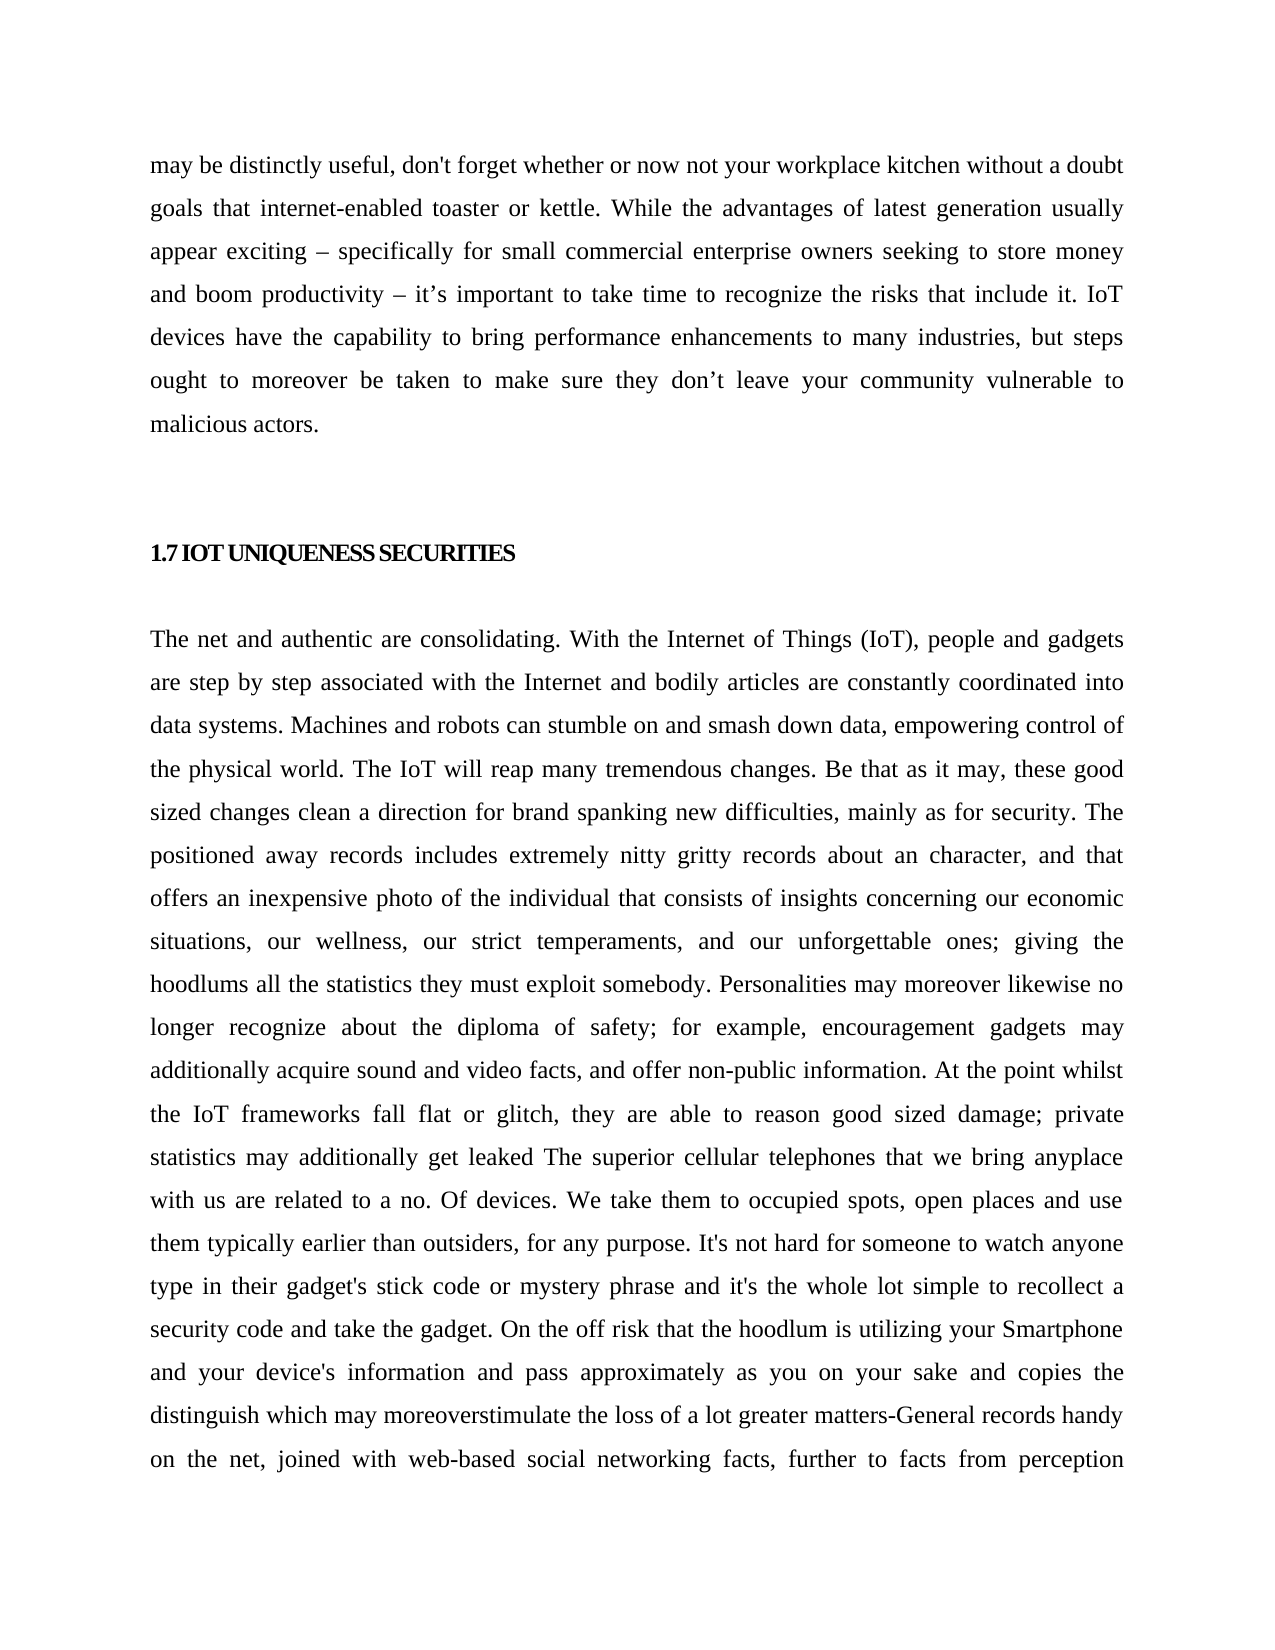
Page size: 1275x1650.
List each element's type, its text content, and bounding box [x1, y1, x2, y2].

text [150, 150, 1125, 437]
text 1.7 IOT UNIQUENESS SECURITIES [150, 538, 1125, 567]
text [150, 624, 1125, 1472]
